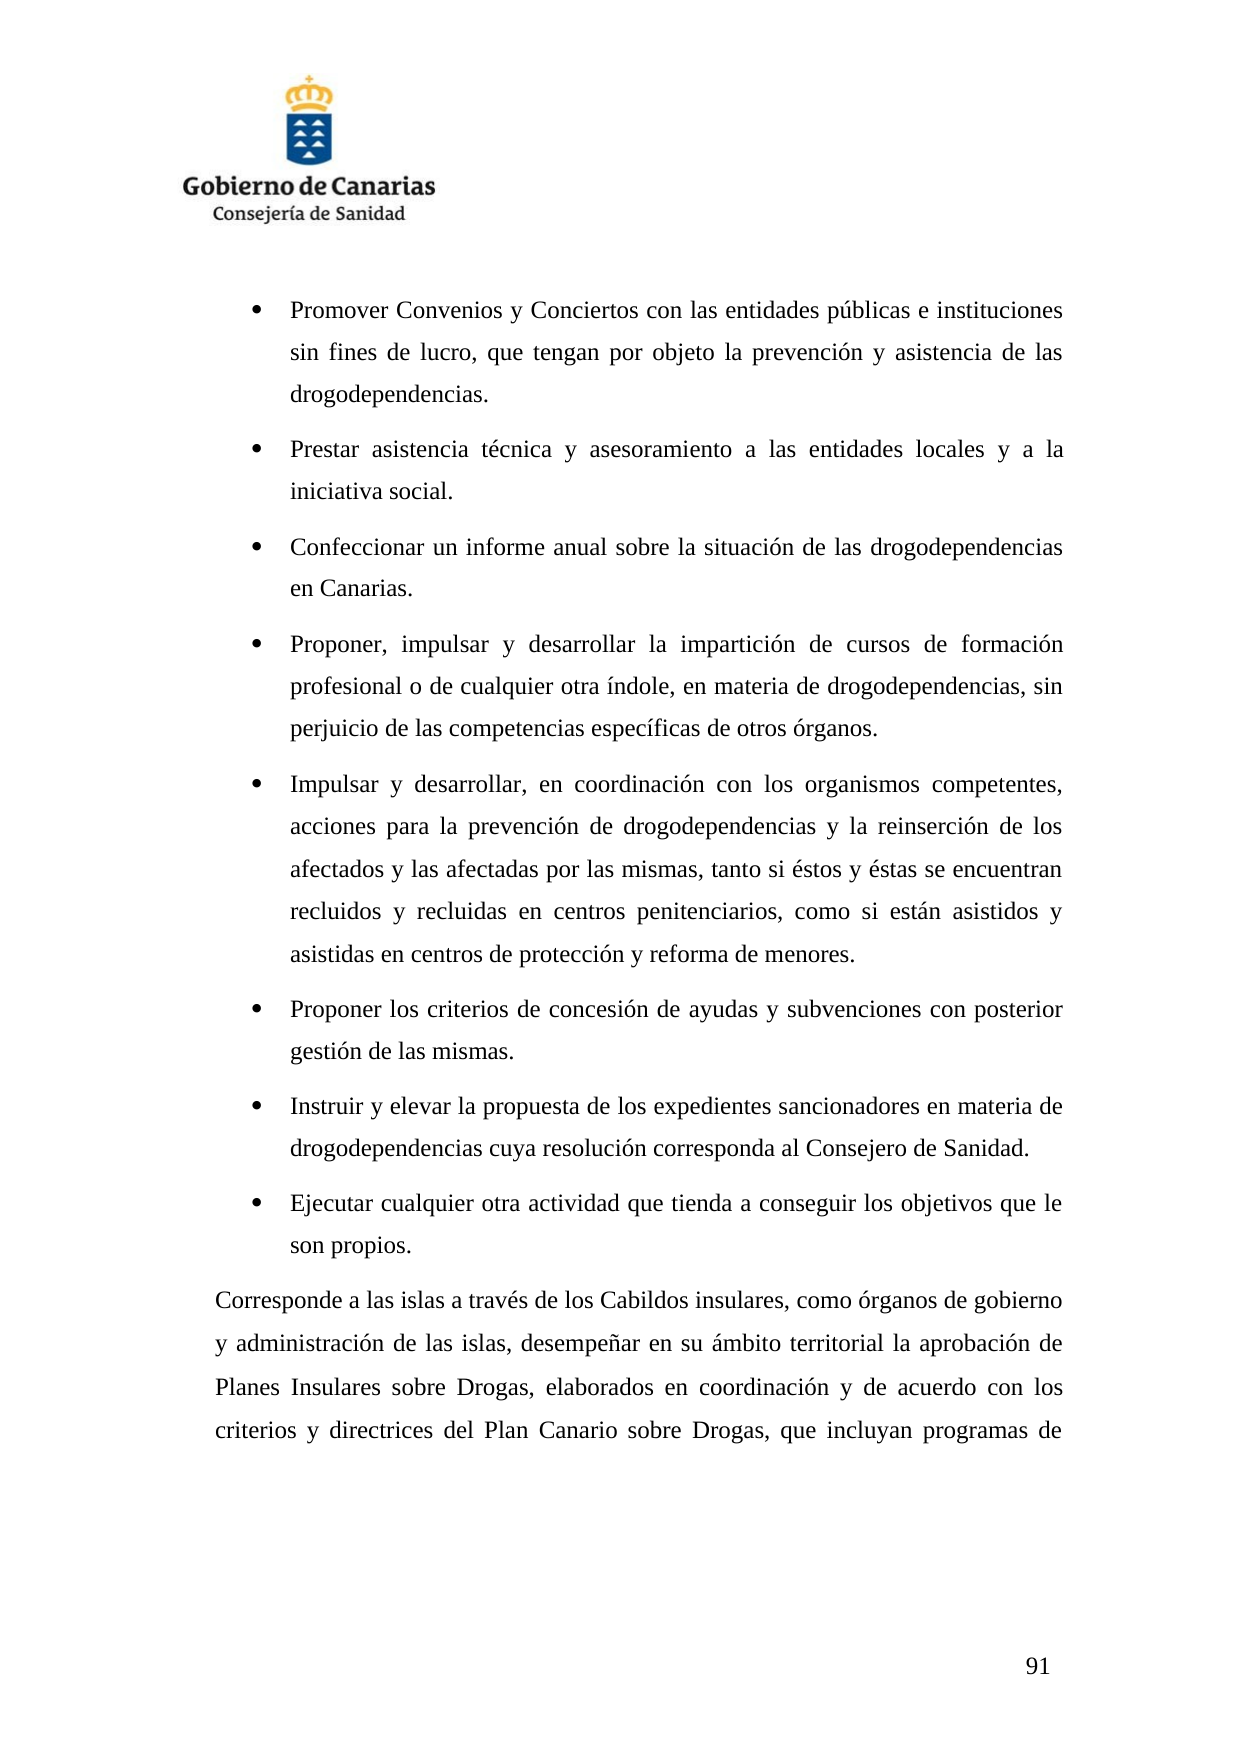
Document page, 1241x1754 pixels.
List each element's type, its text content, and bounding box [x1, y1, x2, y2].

text Corresponde a las islas a través de los Cabildos insulares, como órganos de gobierno y administración de las islas, desempeñar en su ámbito territorial la aprobación de Planes Insulares sobre Drogas, elaborados en coordinación y de acuerdo con los criterios y directrices del Plan Canario sobre Drogas, que incluyan programas de [215, 1285, 1064, 1443]
list Proponer, impulsar y desarrollar la impartición de cursos de formación profesional o de cualquier otra índole, en materia de drogodependencias, sin perjuicio de las competencias específicas de otros órganos. [252, 629, 1064, 742]
list Confeccionar un informe anual sobre la situación de las drogodependencias en Canarias. [252, 532, 1064, 602]
list Proponer los criterios de concesión de ayudas y subvenciones con posterior gestión de las mismas. [252, 994, 1063, 1064]
picture [177, 73, 440, 226]
list Prestar asistencia técnica y asesoramiento a las entidades locales y a la iniciativa social. [252, 434, 1064, 505]
list Promover Convenios y Conciertos con las entidades públicas e instituciones sin fines de lucro, que tengan por objeto la prevención y asistencia de las drogodependencias. [252, 295, 1064, 408]
list Impulsar y desarrollar, en coordinación con los organismos competentes, acciones para la prevención de drogodependencias y la reinserción de los afectados y las afectadas por las mismas, tanto si éstos y éstas se encuentran recluidos y recluidas en centros penitenciarios, como si están asistidos y asistidas en centros de protección y reforma de menores. [252, 769, 1064, 967]
list Ejecutar cualquier otra actividad que tienda a conseguir los objetivos que le son propios. [252, 1188, 1063, 1259]
list Instruir y elevar la propuesta de los expedientes sancionadores en materia de drogodependencias cuya resolución corresponda al Consejero de Sanidad. [252, 1091, 1064, 1162]
